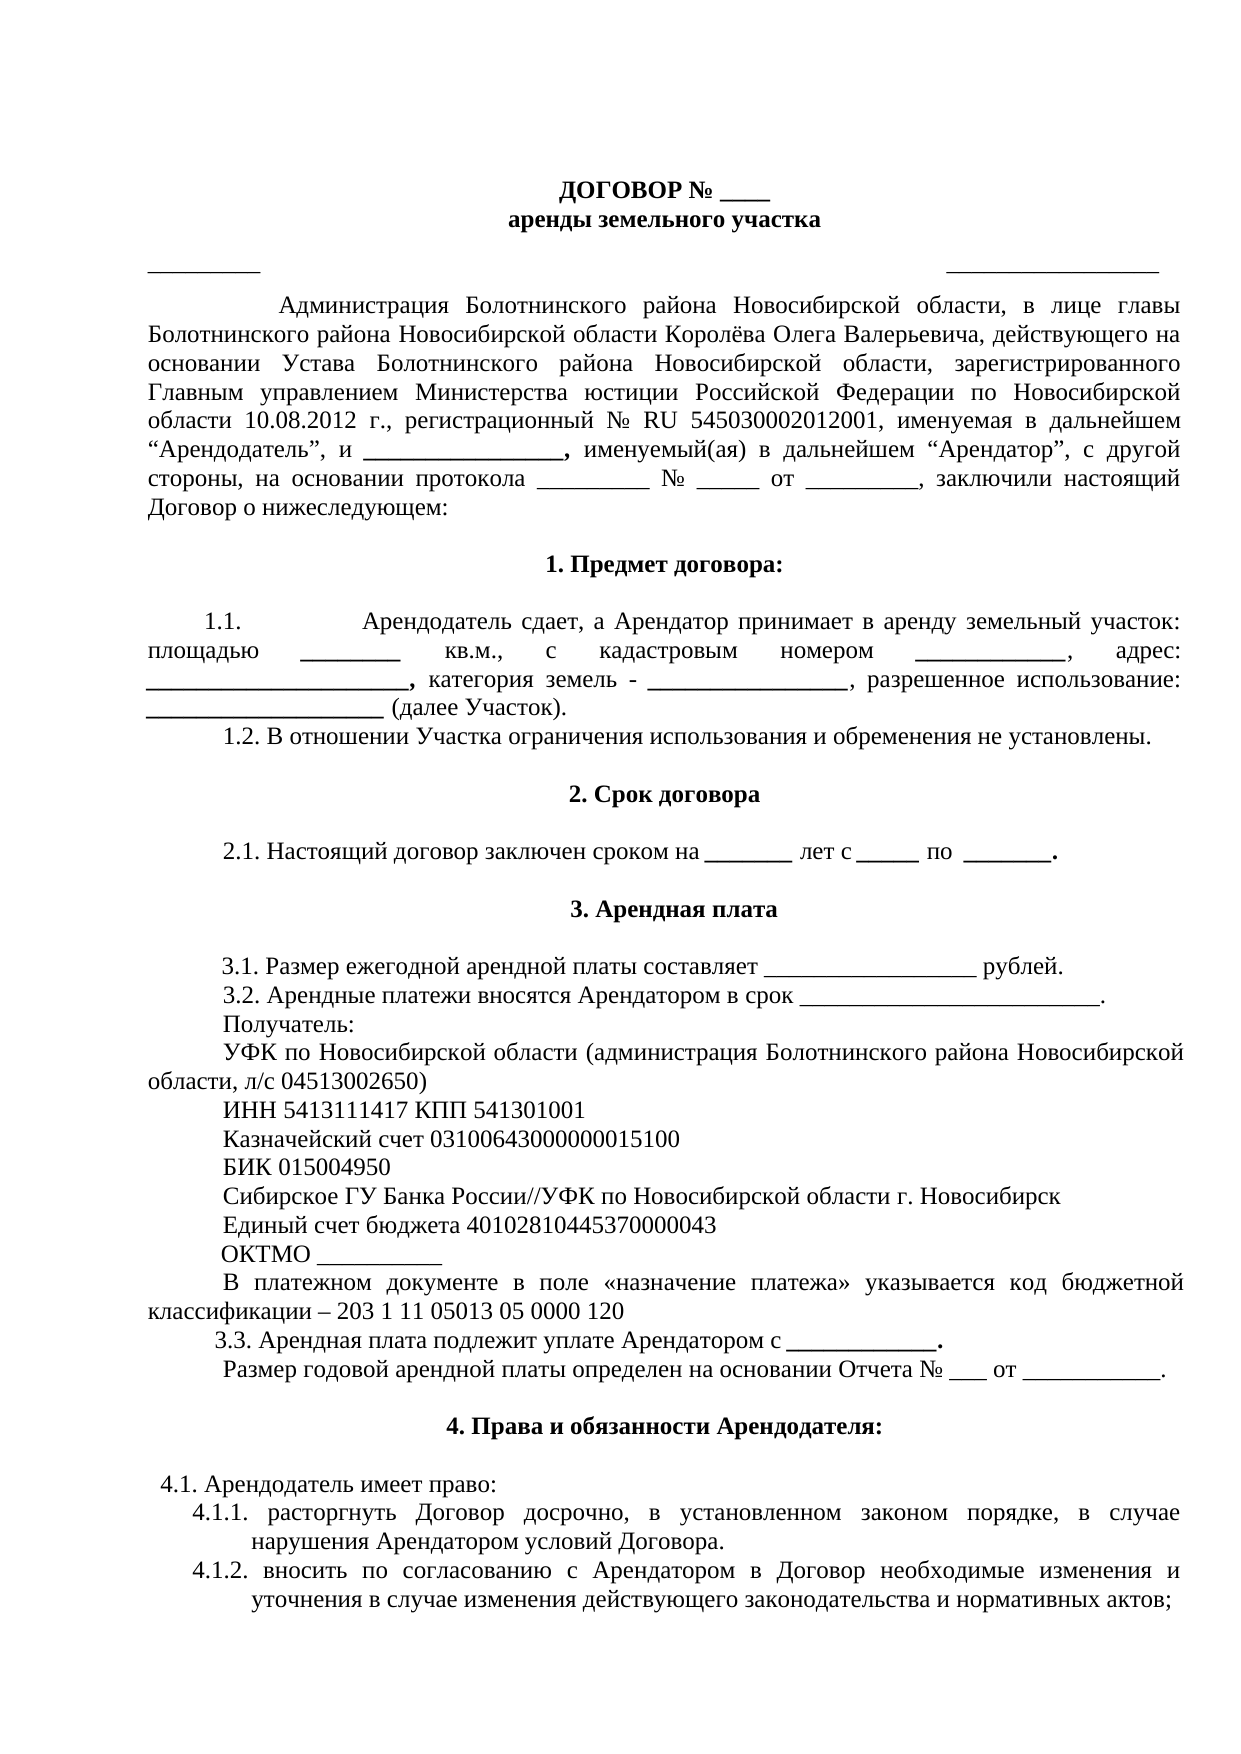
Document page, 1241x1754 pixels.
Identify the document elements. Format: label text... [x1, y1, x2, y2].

text 1.2. В отношении Участка ограничения использования и обременения не установлены. [148, 721, 1181, 750]
text 4.1. Арендодатель имеет право: [148, 1469, 1181, 1497]
text 3.2. Арендные платежи вносятся Арендатором в срок ________________________. [148, 980, 1185, 1009]
text В платежном документе в поле «назначение платежа» указывается код бюджетной классификации – 203 1 11 05013 05 0000 120 [148, 1267, 1185, 1325]
text Единый счет бюджета 40102810445370000043 [148, 1210, 1185, 1239]
text 4. Права и обязанности Арендодателя: [148, 1411, 1182, 1440]
text БИК 015004950 [148, 1152, 1185, 1181]
text ИНН 5413111417 КПП 541301001 [148, 1095, 1185, 1124]
text Размер годовой арендной платы определен на основании Отчета № ___ от ___________. [148, 1354, 1182, 1382]
text Казначейский счет 03100643000000015100 [148, 1124, 1185, 1152]
text аренды земельного участка [148, 204, 1181, 233]
list Арендодатель сдает, а Арендатор принимает в аренду земельный участок: площадью ________ кв.м., с кадастровым номером ____________, адрес: _____________________, категория земель - ________________, разрешенное использование: ___________________ (далее Участок). [148, 606, 1181, 721]
text 4.1.1. расторгнуть Договор досрочно, в установленном законом порядке, в случае нарушения Арендатором условий Договора. [192, 1497, 1181, 1555]
text 2. Срок договора [148, 779, 1181, 807]
text Администрация Болотнинского района Новосибирской области, в лице главы Болотнинского района Новосибирской области Королёва Олега Валерьевича, действующего на основании Устава Болотнинского района Новосибирской области, зарегистрированного Главным управлением Министерства юстиции Российской Федерации по Новосибирской области 10.08.2012 г., регистрационный № RU 545030002012001, именуемая в дальнейшем “Арендодатель”, и ________________, именуемый(ая) в дальнейшем “Арендатор”, с другой стороны, на основании протокола _________ № _____ от _________, заключили настоящий Договор о нижеследующем: [148, 291, 1181, 521]
text 3.3. Арендная плата подлежит уплате Арендатором с ____________. [148, 1325, 1181, 1354]
text _________ _________________ [148, 247, 1181, 276]
text 3.1. Размер ежегодной арендной платы составляет _________________ рублей. [148, 951, 1181, 980]
text 1. Предмет договора: [148, 549, 1181, 578]
text УФК по Новосибирской области (администрация Болотнинского района Новосибирской области, л/с 04513002650) [148, 1037, 1185, 1095]
text Получатель: [148, 1009, 1185, 1037]
text 4.1.2. вносить по согласованию с Арендатором в Договор необходимые изменения и уточнения в случае изменения действующего законодательства и нормативных актов; [192, 1555, 1181, 1612]
text ОКТМО __________ [148, 1239, 1181, 1267]
text 3. Арендная плата [160, 894, 1181, 922]
text ДОГОВОР № ____ [148, 176, 1181, 204]
text Сибирское ГУ Банка России//УФК по Новосибирской области г. Новосибирск [148, 1181, 1185, 1210]
text 2.1. Настоящий договор заключен сроком на _______ лет с _____ по _______. [160, 836, 1181, 865]
